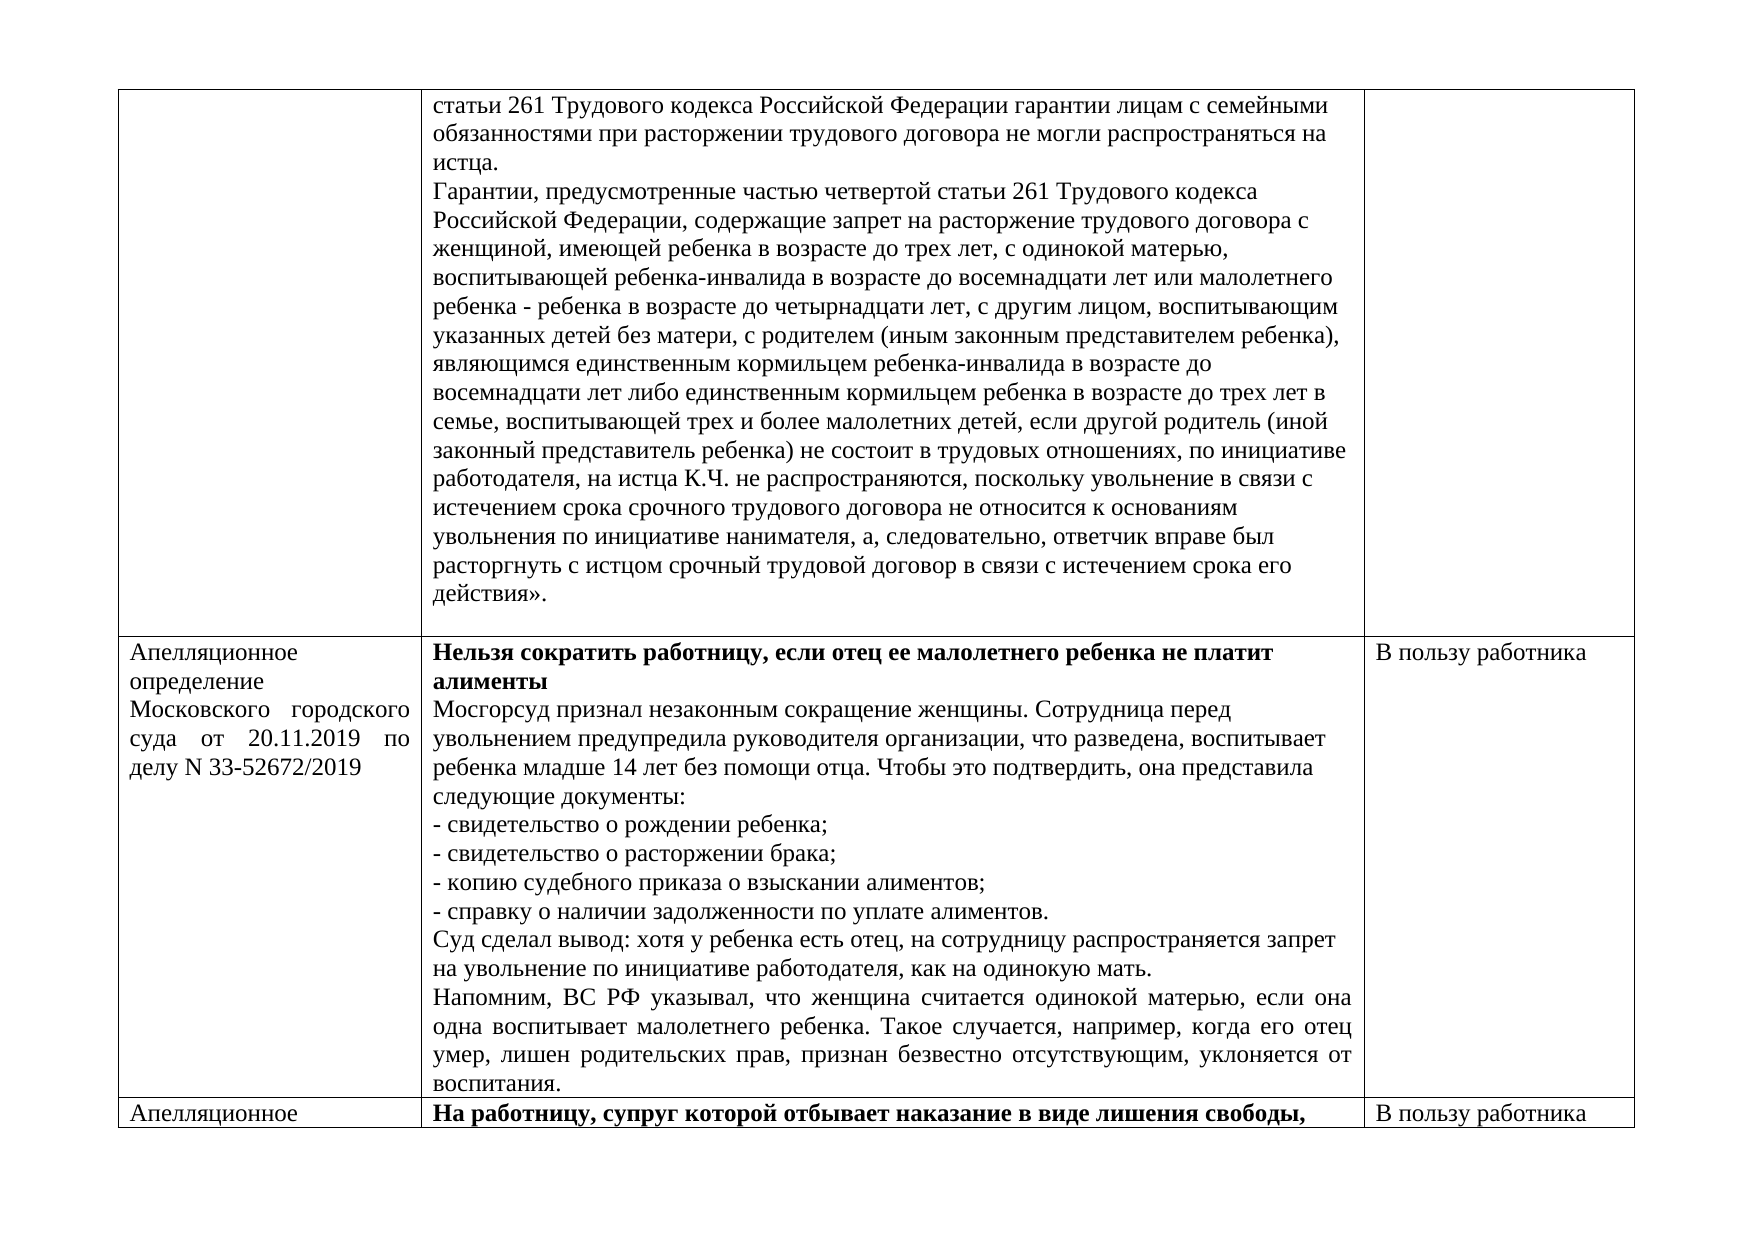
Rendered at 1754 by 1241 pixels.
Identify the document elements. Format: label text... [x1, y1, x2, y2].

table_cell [119, 1098, 421, 1127]
table_cell Нельзя сократить работницу, если отец ее малолетнего ребенка не платит алименты Мосгорсуд признал незаконным сокращение женщины. Сотрудница перед увольнением предупредила руководителя организации, что разведена, воспитывает ребенка младше 14 лет без помощи отца. Чтобы это подтвердить, она представила следующие документы: - свидетельство о рождении ребенка; - свидетельство о расторжении брака; - копию судебного приказа о взыскании алиментов; - справку о наличии задолженности по уплате алиментов. Суд сделал вывод: хотя у ребенка есть отец, на сотрудницу распространяется запрет на увольнение по инициативе работодателя, как на одинокую мать. Напомним, ВС РФ указывал, что женщина считается одинокой матерью, если она одна воспитывает малолетнего ребенка. Такое случается, например, когда его отец умер, лишен родительских прав, признан безвестно отсутствующим, уклоняется от воспитания. [422, 637, 1364, 1097]
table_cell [422, 90, 1364, 636]
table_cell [1365, 90, 1634, 636]
table_cell В пользу работника [1365, 637, 1634, 1097]
table_cell В пользу работника [1365, 1098, 1634, 1127]
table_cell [119, 90, 421, 636]
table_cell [422, 1098, 1364, 1127]
table_cell Апелляционное определение Московского городского суда от 20.11.2019 по делу N 33-52672/2019 [119, 637, 421, 1097]
